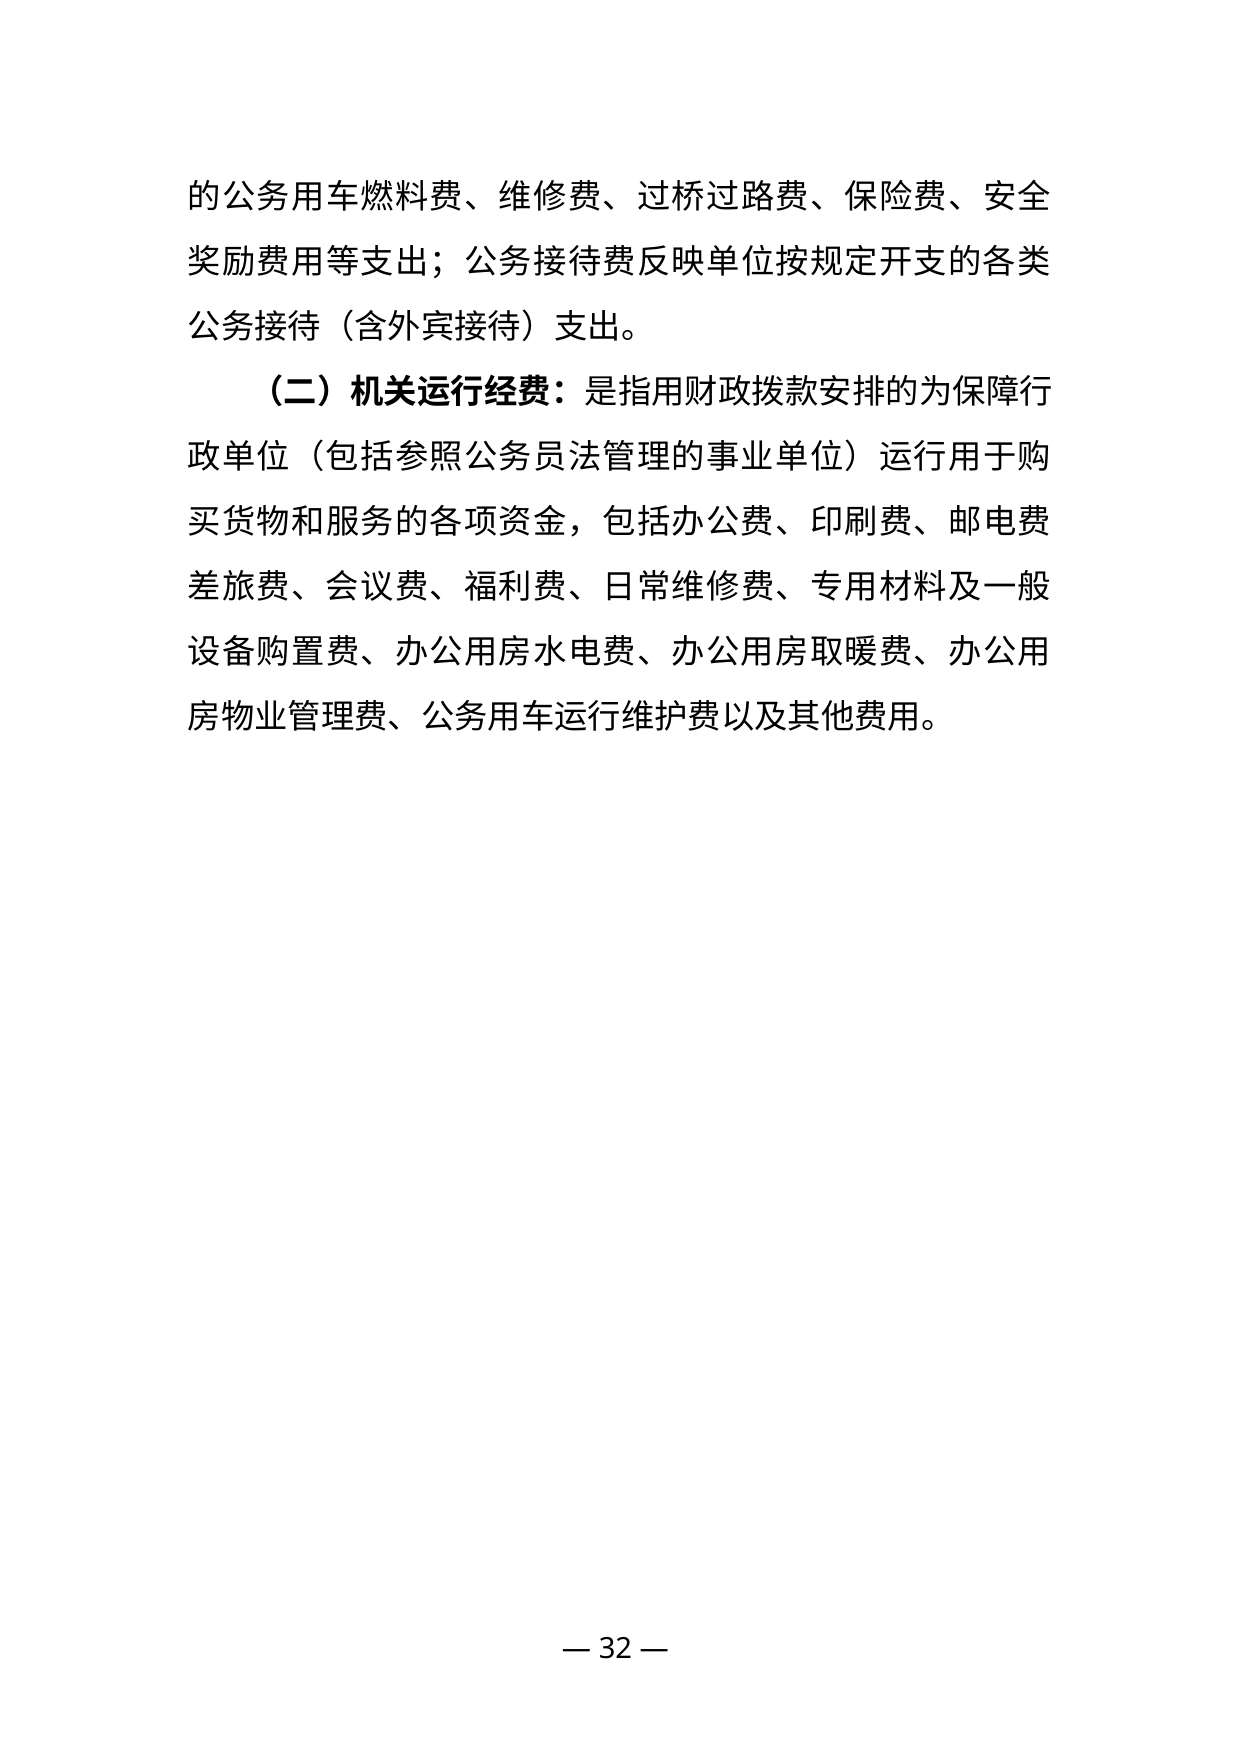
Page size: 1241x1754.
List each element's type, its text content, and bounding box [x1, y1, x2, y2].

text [187, 162, 1053, 357]
text （二）机关运行经费：是指用财政拨款安排的为保障行政单位（包括参照公务员法管理的事业单位）运行用于购买货物和服务的各项资金，包括办公费、印刷费、邮电费、差旅费、会议费、福利费、日常维修费、专用材料及一般设备购置费、办公用房水电费、办公用房取暖费、办公用房物业管理费、公务用车运行维护费以及其他费用。 [187, 357, 1053, 747]
